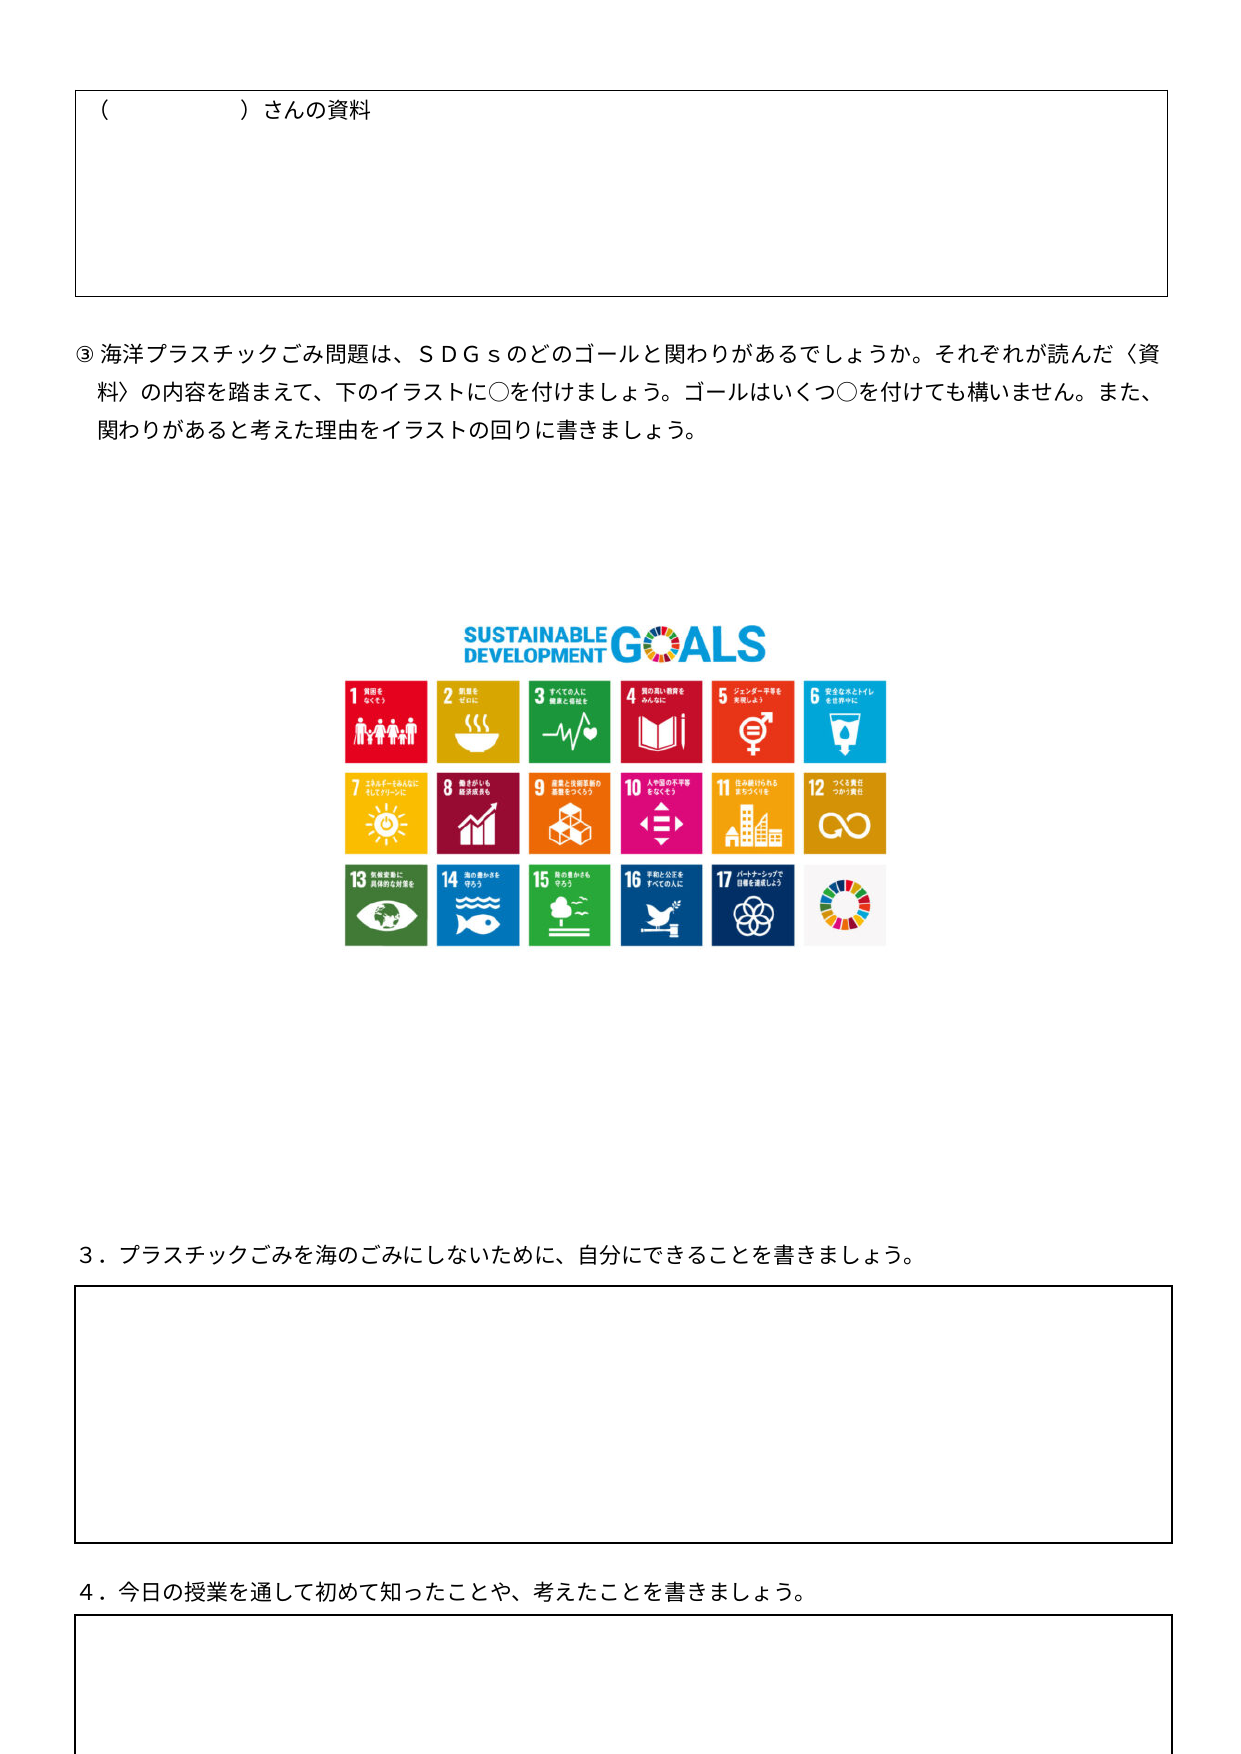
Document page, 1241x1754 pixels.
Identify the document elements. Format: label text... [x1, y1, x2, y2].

text ③海洋プラスチックごみ問題は、ＳＤＧｓのどのゴールと関わりがあるでしょうか。それぞれが読んだ〈資料〉の内容を踏まえて、下のイラストに○を付けましょう。ゴールはいくつ○を付けても構いません。また、関わりがあると考えた理由をイラストの回りに書きましょう。 [75, 335, 1165, 447]
text ４．今日の授業を通して初めて知ったことや、考えたことを書きましょう。 [75, 1572, 1165, 1610]
table_cell （ ）さんの資料 [76, 91, 1167, 296]
picture [319, 573, 912, 992]
text ３．プラスチックごみを海のごみにしないために、自分にできることを書きましょう。 [75, 1235, 1165, 1272]
